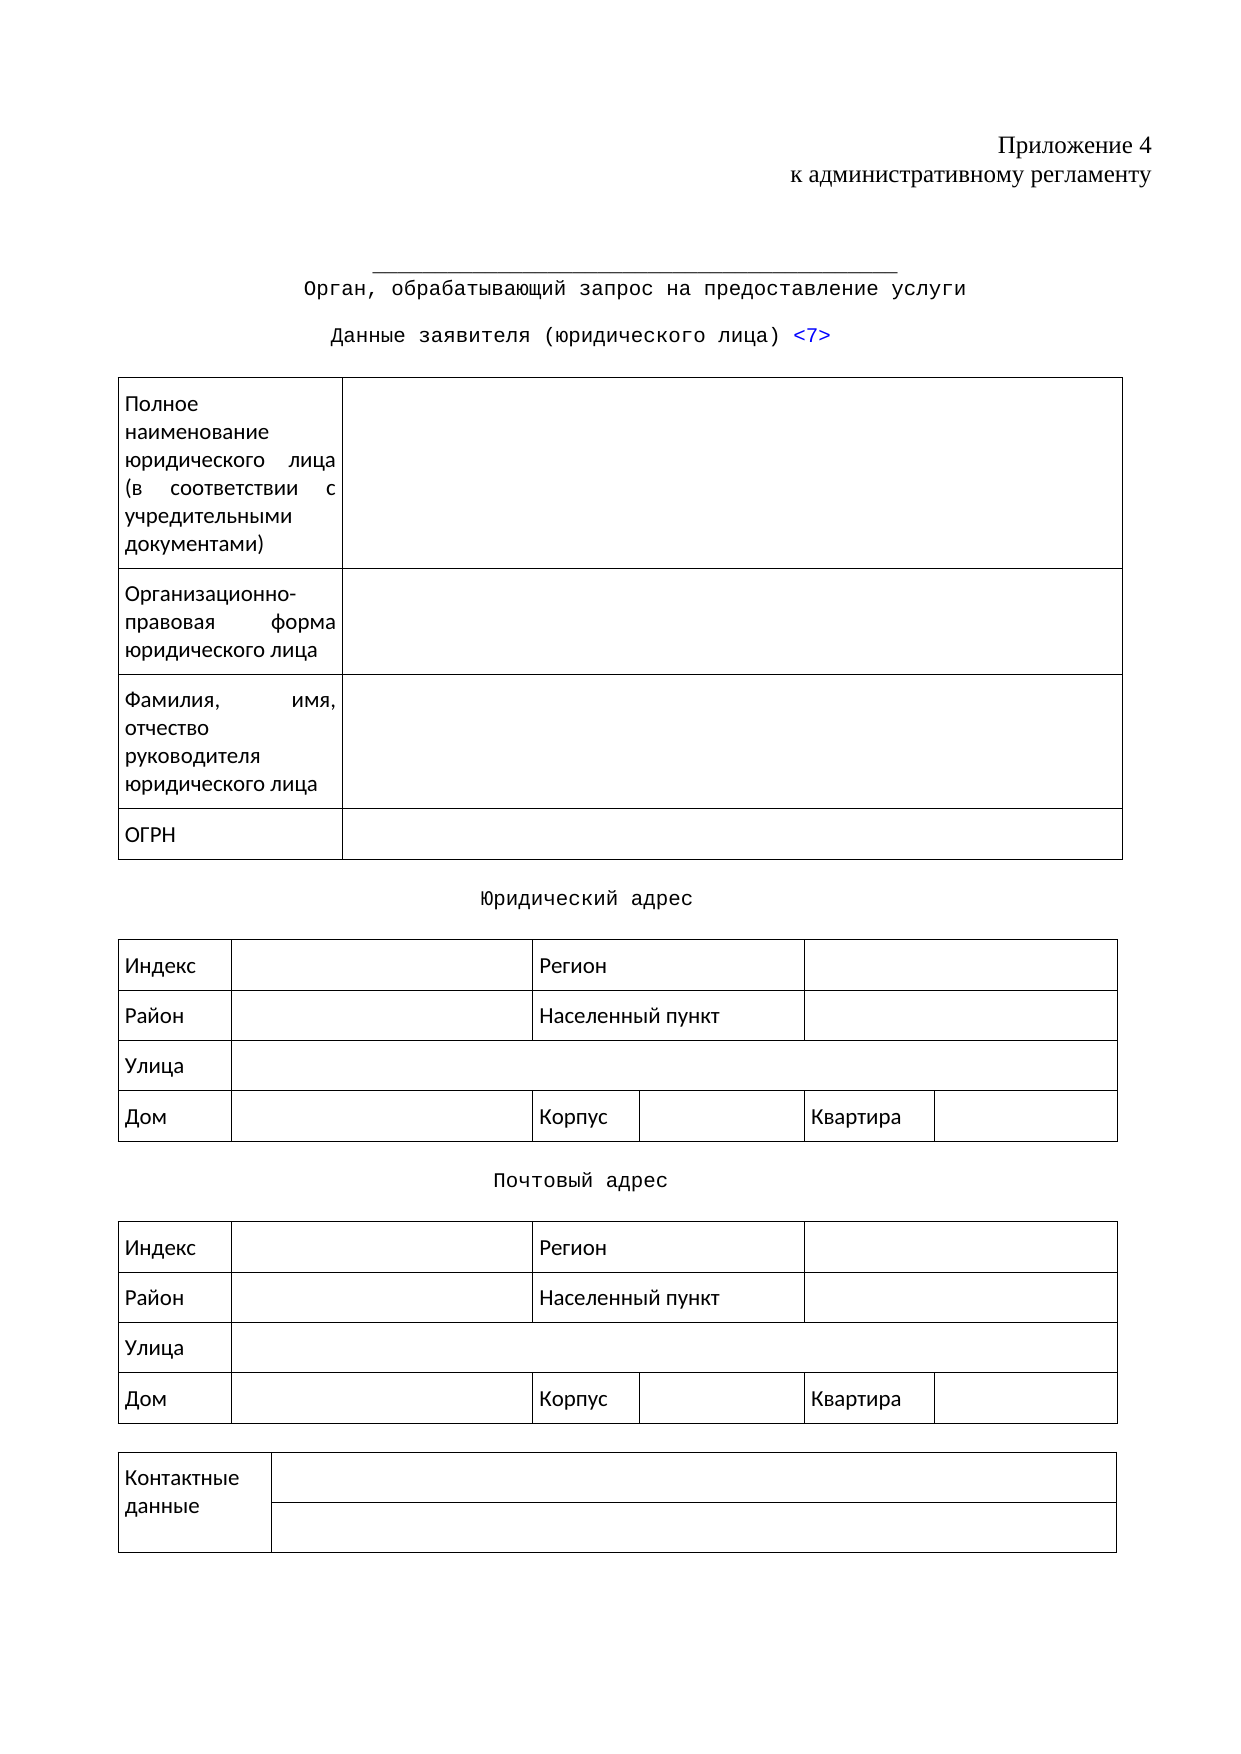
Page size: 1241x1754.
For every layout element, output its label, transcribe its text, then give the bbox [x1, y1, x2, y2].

table_cell Населенный пункт [533, 1273, 804, 1322]
table_cell Корпус [533, 1091, 639, 1141]
table_cell [343, 569, 1122, 674]
table_cell Фамилия, имя, отчество руководителя юридического лица [119, 675, 342, 808]
table_header Индекс [119, 940, 231, 989]
text __________________________________________ [118, 254, 1152, 278]
table_cell Дом [119, 1091, 231, 1141]
table_cell [935, 1373, 1117, 1422]
table_header Индекс [119, 1222, 231, 1272]
text Орган, обрабатывающий запрос на предоставление услуги [118, 278, 1152, 302]
table_cell [343, 809, 1122, 858]
table_cell Улица [119, 1323, 231, 1372]
text Данные заявителя (юридического лица) <7> [118, 325, 1152, 349]
table_cell [343, 675, 1122, 808]
table_cell [232, 1323, 1117, 1372]
table_cell Квартира [805, 1373, 934, 1422]
table_header Полное наименование юридического лица (в соответствии с учредительными документами) [119, 378, 342, 567]
table_header [805, 940, 1117, 989]
table_cell [232, 1091, 532, 1141]
table_header [805, 1222, 1117, 1272]
table_cell Корпус [533, 1373, 639, 1422]
table_header [232, 1222, 532, 1272]
table_cell [805, 1273, 1117, 1322]
table_header [232, 940, 532, 989]
table_cell [805, 991, 1117, 1040]
table_cell [232, 1373, 532, 1422]
table_cell [935, 1091, 1117, 1141]
table_header Контактные данные [119, 1453, 271, 1552]
table_cell Улица [119, 1041, 231, 1090]
text Приложение 4 [118, 130, 1152, 159]
table_cell [640, 1091, 804, 1141]
table_cell Район [119, 991, 231, 1040]
table_cell [232, 1273, 532, 1322]
table_cell [640, 1373, 804, 1422]
table_cell Квартира [805, 1091, 934, 1141]
text к административному регламенту [118, 159, 1152, 187]
table_header [343, 378, 1122, 567]
text Почтовый адрес [118, 1169, 1152, 1193]
table_cell Район [119, 1273, 231, 1322]
table_header [272, 1453, 1116, 1502]
table_cell Населенный пункт [533, 991, 804, 1040]
text Юридический адрес [118, 888, 1152, 911]
table_cell Дом [119, 1373, 231, 1422]
table_header Регион [533, 940, 804, 989]
table_cell [232, 991, 532, 1040]
table_cell [272, 1503, 1116, 1552]
table_cell ОГРН [119, 809, 342, 858]
table_cell Организационно-правовая форма юридического лица [119, 569, 342, 674]
table_cell [232, 1041, 1117, 1090]
table_header Регион [533, 1222, 804, 1272]
